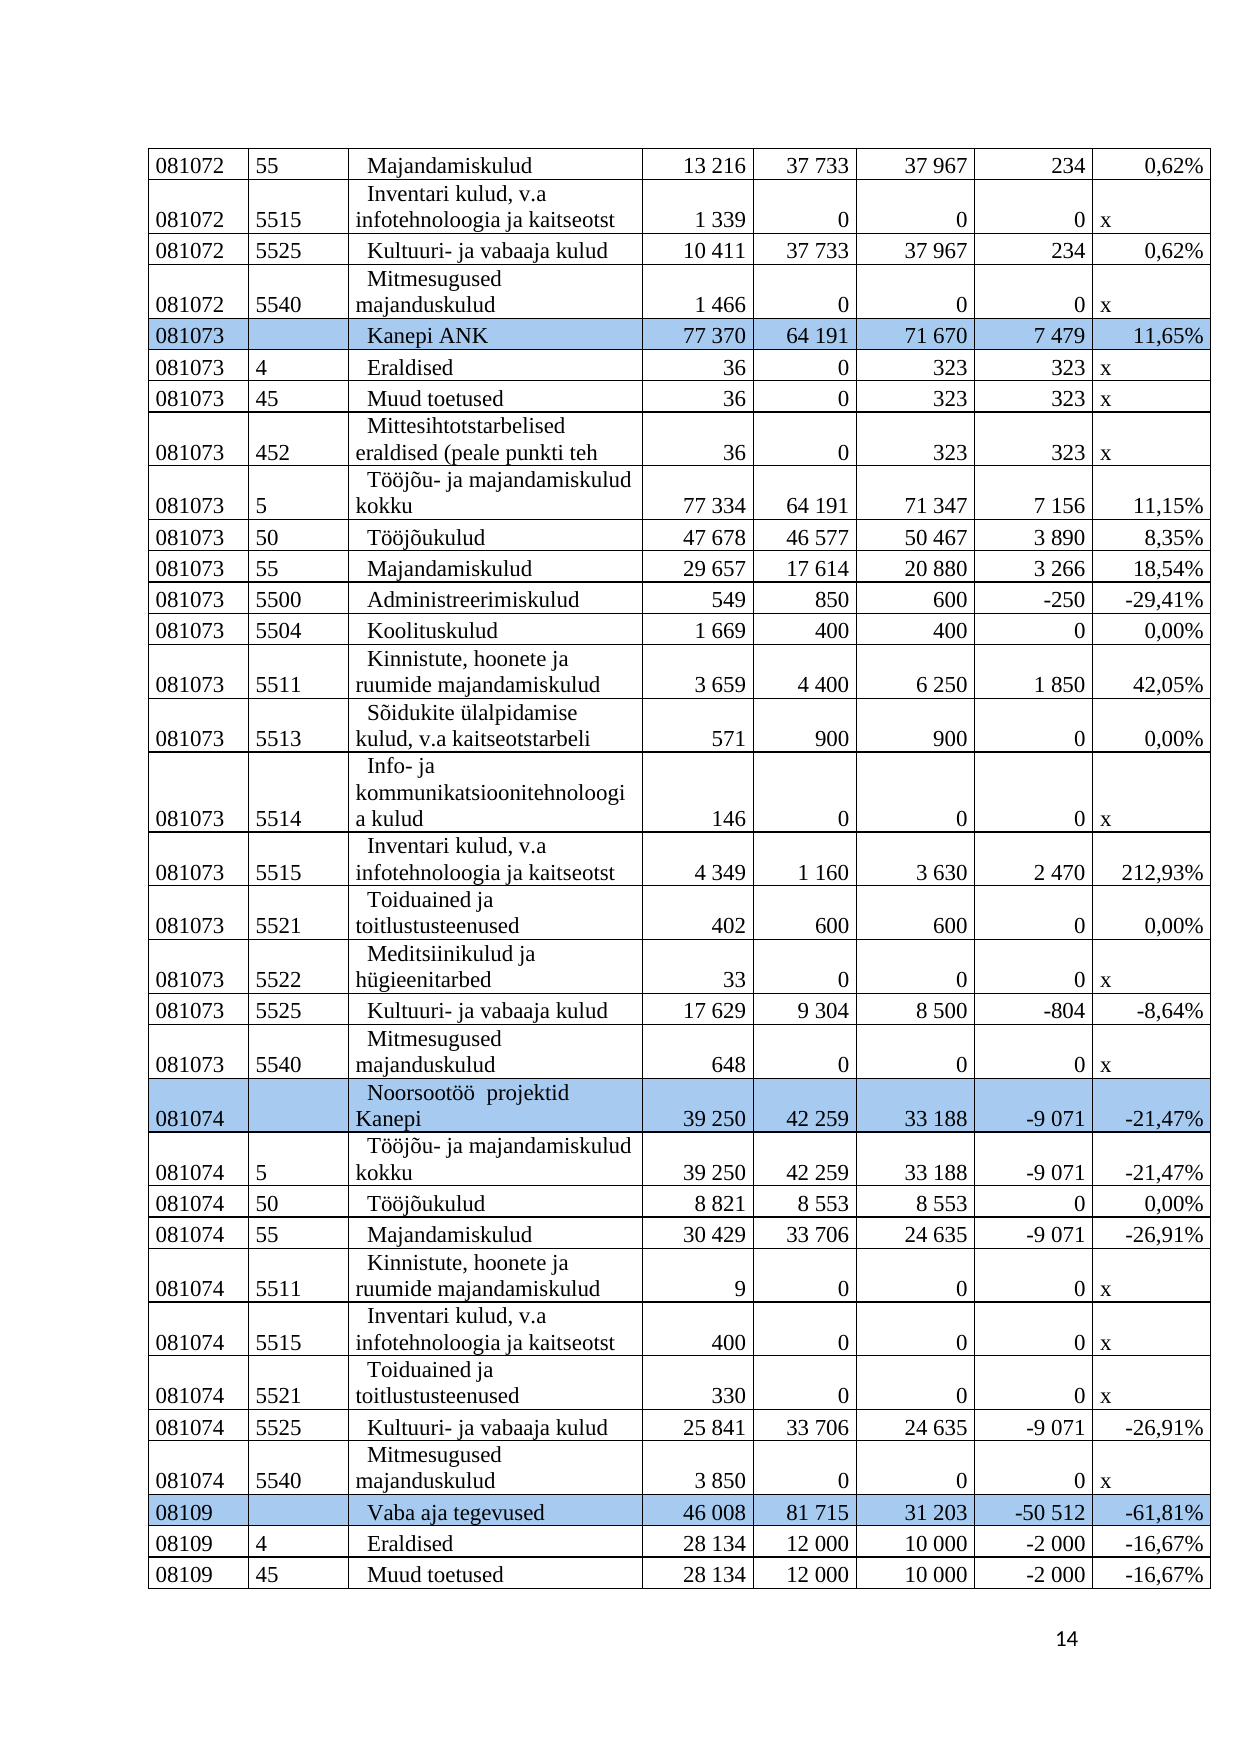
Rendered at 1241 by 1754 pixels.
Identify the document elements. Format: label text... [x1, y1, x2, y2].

table_cell x [1093, 381, 1210, 411]
table_cell 081074 [149, 1249, 248, 1301]
table_cell 600 [754, 886, 856, 939]
table_cell 900 [754, 699, 856, 751]
table_cell 081074 [149, 1303, 248, 1355]
table_cell 0 [857, 1249, 974, 1301]
table_cell x [1093, 180, 1210, 233]
table_cell Kinnistute, hoonete ja ruumide majandamiskulud [349, 645, 642, 698]
table_cell 50 [249, 520, 348, 550]
table_cell -804 [975, 994, 1092, 1024]
table_cell 37 733 [754, 234, 856, 264]
table_cell 081073 [149, 833, 248, 885]
table_cell Mitmesugused majanduskulud [349, 1025, 642, 1078]
table_cell 0,00% [1093, 699, 1210, 751]
table_cell x [1093, 413, 1210, 465]
table_cell Muud toetused [349, 1558, 642, 1588]
table_cell 45 [249, 381, 348, 411]
table_cell 0 [754, 265, 856, 318]
table_cell 452 [249, 413, 348, 465]
table_cell 400 [643, 1303, 753, 1355]
table_cell 1 160 [754, 833, 856, 885]
table_cell 330 [643, 1356, 753, 1409]
table_cell 5515 [249, 833, 348, 885]
table_cell 5513 [249, 699, 348, 751]
table_cell 12 000 [754, 1558, 856, 1588]
table_cell 0 [975, 753, 1092, 831]
table_cell 42 259 [754, 1133, 856, 1185]
table_cell 146 [643, 753, 753, 831]
table_cell 0 [975, 614, 1092, 644]
table_cell 0 [754, 1303, 856, 1355]
table_cell 0 [857, 1441, 974, 1494]
table_cell 3 850 [643, 1441, 753, 1494]
table_cell 0 [857, 753, 974, 831]
table_cell 36 [643, 381, 753, 411]
table_cell Inventari kulud, v.a infotehnoloogia ja kaitseotst [349, 1303, 642, 1355]
table_cell 28 134 [643, 1558, 753, 1588]
table_cell 08109 [149, 1526, 248, 1556]
table_cell 081073 [149, 350, 248, 380]
table_cell Toiduained ja toitlustusteenused [349, 886, 642, 939]
table_cell 17 629 [643, 994, 753, 1024]
table_cell 600 [857, 886, 974, 939]
table_cell 400 [754, 614, 856, 644]
table_cell 081073 [149, 551, 248, 581]
table_cell 33 706 [754, 1410, 856, 1440]
table_cell 081073 [149, 753, 248, 831]
table_cell Eraldised [349, 350, 642, 380]
table_cell 50 467 [857, 520, 974, 550]
table_cell 4 400 [754, 645, 856, 698]
table_cell 5514 [249, 753, 348, 831]
table_cell Majandamiskulud [349, 551, 642, 581]
table_cell 081072 [149, 180, 248, 233]
table_cell 402 [643, 886, 753, 939]
table_cell 9 304 [754, 994, 856, 1024]
table_cell 4 [249, 1526, 348, 1556]
table_cell 081073 [149, 940, 248, 993]
table_cell x [1093, 940, 1210, 993]
table_cell 0 [857, 940, 974, 993]
table_cell 5525 [249, 1410, 348, 1440]
table_cell 0,62% [1093, 234, 1210, 264]
table_cell 5525 [249, 994, 348, 1024]
table_cell Tööjõu- ja majandamiskulud kokku [349, 1133, 642, 1185]
table_cell 081073 [149, 413, 248, 465]
table_cell 1 669 [643, 614, 753, 644]
table_cell 39 250 [643, 1079, 753, 1131]
table_cell Muud toetused [349, 381, 642, 411]
table_cell 10 000 [857, 1526, 974, 1556]
table_cell 0 [975, 265, 1092, 318]
table_cell 0 [857, 265, 974, 318]
table_cell 400 [857, 614, 974, 644]
table_cell -8,64% [1093, 994, 1210, 1024]
table_cell Kinnistute, hoonete ja ruumide majandamiskulud [349, 1249, 642, 1301]
table_cell 081073 [149, 645, 248, 698]
table_cell 5521 [249, 1356, 348, 1409]
table_cell 323 [975, 413, 1092, 465]
table_cell 0 [975, 1025, 1092, 1078]
table_cell 4 349 [643, 833, 753, 885]
table_cell Majandamiskulud [349, 1218, 642, 1248]
table_cell 8 553 [857, 1186, 974, 1216]
table_cell 33 [643, 940, 753, 993]
table_cell x [1093, 1356, 1210, 1409]
table_cell Tööjõukulud [349, 520, 642, 550]
table_cell 0 [975, 180, 1092, 233]
table_cell 3 890 [975, 520, 1092, 550]
table_cell 5521 [249, 886, 348, 939]
table_cell [249, 319, 348, 349]
table_cell 323 [857, 350, 974, 380]
table_cell 8 500 [857, 994, 974, 1024]
table_cell Toiduained ja toitlustusteenused [349, 1356, 642, 1409]
table_cell 77 334 [643, 466, 753, 519]
table_cell 5511 [249, 645, 348, 698]
table_cell 0 [857, 1303, 974, 1355]
table_cell x [1093, 1025, 1210, 1078]
table_cell 0,62% [1093, 149, 1210, 179]
table_cell 08109 [149, 1558, 248, 1588]
table_cell 9 [643, 1249, 753, 1301]
table_cell 0 [975, 886, 1092, 939]
table_cell 0 [857, 180, 974, 233]
table_cell 8 553 [754, 1186, 856, 1216]
table_cell 850 [754, 583, 856, 613]
table_cell 36 [643, 413, 753, 465]
table_cell Kultuuri- ja vabaaja kulud [349, 994, 642, 1024]
table_cell 571 [643, 699, 753, 751]
table_cell 323 [857, 413, 974, 465]
table_cell 5500 [249, 583, 348, 613]
table_cell 37 967 [857, 234, 974, 264]
table_cell Inventari kulud, v.a infotehnoloogia ja kaitseotst [349, 180, 642, 233]
table_cell 6 250 [857, 645, 974, 698]
table_cell 081072 [149, 149, 248, 179]
table_cell 31 203 [857, 1495, 974, 1525]
table_cell 71 347 [857, 466, 974, 519]
table_cell 17 614 [754, 551, 856, 581]
table_cell 0 [754, 350, 856, 380]
table_cell 0 [975, 699, 1092, 751]
table_cell 0,00% [1093, 886, 1210, 939]
table_cell 29 657 [643, 551, 753, 581]
table_cell 11,65% [1093, 319, 1210, 349]
table_cell 46 577 [754, 520, 856, 550]
table_cell 081074 [149, 1133, 248, 1185]
table_cell Vaba aja tegevused [349, 1495, 642, 1525]
table_cell 7 156 [975, 466, 1092, 519]
table_cell 18,54% [1093, 551, 1210, 581]
table_cell -26,91% [1093, 1410, 1210, 1440]
table_cell x [1093, 350, 1210, 380]
table_cell -9 071 [975, 1218, 1092, 1248]
table_cell x [1093, 1249, 1210, 1301]
table_cell -9 071 [975, 1079, 1092, 1131]
table_cell 212,93% [1093, 833, 1210, 885]
table_cell 8 821 [643, 1186, 753, 1216]
table_cell 11,15% [1093, 466, 1210, 519]
table_cell x [1093, 1441, 1210, 1494]
table_cell 0 [754, 1249, 856, 1301]
table_cell 8,35% [1093, 520, 1210, 550]
table_cell 24 635 [857, 1410, 974, 1440]
table_cell 25 841 [643, 1410, 753, 1440]
table_cell 081073 [149, 699, 248, 751]
table_cell 0 [975, 1356, 1092, 1409]
table_cell 5540 [249, 1025, 348, 1078]
table_cell 0 [975, 1249, 1092, 1301]
table_cell 234 [975, 234, 1092, 264]
table_cell 5 [249, 466, 348, 519]
table_cell Kultuuri- ja vabaaja kulud [349, 1410, 642, 1440]
table_cell [249, 1079, 348, 1131]
table_cell Koolituskulud [349, 614, 642, 644]
table_cell 5511 [249, 1249, 348, 1301]
table_cell 2 470 [975, 833, 1092, 885]
table_cell Sõidukite ülalpidamise kulud, v.a kaitseotstarbeli [349, 699, 642, 751]
table_cell Majandamiskulud [349, 149, 642, 179]
table_cell 081073 [149, 319, 248, 349]
table_cell 323 [975, 381, 1092, 411]
table_cell 3 266 [975, 551, 1092, 581]
table_cell 46 008 [643, 1495, 753, 1525]
table_cell [249, 1495, 348, 1525]
table_cell 081074 [149, 1079, 248, 1131]
table_cell 36 [643, 350, 753, 380]
table_cell 71 670 [857, 319, 974, 349]
table_cell 081073 [149, 886, 248, 939]
table_cell 900 [857, 699, 974, 751]
table_cell 549 [643, 583, 753, 613]
table_cell 5504 [249, 614, 348, 644]
table_cell 081074 [149, 1410, 248, 1440]
table_cell 0 [754, 753, 856, 831]
table_cell -2 000 [975, 1526, 1092, 1556]
table_cell 081072 [149, 265, 248, 318]
table_cell 0,00% [1093, 1186, 1210, 1216]
table_cell -250 [975, 583, 1092, 613]
table_cell 0 [975, 1186, 1092, 1216]
table_cell 08109 [149, 1495, 248, 1525]
table_cell 42,05% [1093, 645, 1210, 698]
table_cell 4 [249, 350, 348, 380]
table_cell 1 850 [975, 645, 1092, 698]
table_cell 33 188 [857, 1133, 974, 1185]
table_cell 081074 [149, 1186, 248, 1216]
table_cell Eraldised [349, 1526, 642, 1556]
table_cell Inventari kulud, v.a infotehnoloogia ja kaitseotst [349, 833, 642, 885]
table_cell Noorsootöö projektid Kanepi [349, 1079, 642, 1131]
table_cell 5525 [249, 234, 348, 264]
table_cell x [1093, 1303, 1210, 1355]
table_cell 55 [249, 551, 348, 581]
table_cell 081073 [149, 381, 248, 411]
table_cell 081073 [149, 614, 248, 644]
table_cell 33 188 [857, 1079, 974, 1131]
table_cell 5540 [249, 1441, 348, 1494]
table_cell 10 411 [643, 234, 753, 264]
table_cell 081074 [149, 1441, 248, 1494]
table_cell 0 [754, 1441, 856, 1494]
table_cell Kultuuri- ja vabaaja kulud [349, 234, 642, 264]
table_cell 0 [975, 1441, 1092, 1494]
table_cell 0 [754, 1356, 856, 1409]
table_cell 20 880 [857, 551, 974, 581]
table_cell 33 706 [754, 1218, 856, 1248]
table_cell 24 635 [857, 1218, 974, 1248]
table_cell 81 715 [754, 1495, 856, 1525]
table_cell 7 479 [975, 319, 1092, 349]
table_cell 081073 [149, 520, 248, 550]
table_cell Tööjõu- ja majandamiskulud kokku [349, 466, 642, 519]
table_cell 5515 [249, 1303, 348, 1355]
table_cell 323 [857, 381, 974, 411]
table_cell 5515 [249, 180, 348, 233]
table_cell -16,67% [1093, 1526, 1210, 1556]
table_cell Mitmesugused majanduskulud [349, 1441, 642, 1494]
table_cell 55 [249, 1218, 348, 1248]
table_cell 3 630 [857, 833, 974, 885]
table_cell 64 191 [754, 466, 856, 519]
table_cell 0 [857, 1356, 974, 1409]
table_cell 081073 [149, 583, 248, 613]
table_cell 081072 [149, 234, 248, 264]
table_cell 13 216 [643, 149, 753, 179]
table_cell 0 [975, 1303, 1092, 1355]
table_cell Mittesihtotstarbelised eraldised (peale punkti teh [349, 413, 642, 465]
table_cell -21,47% [1093, 1133, 1210, 1185]
table_cell 12 000 [754, 1526, 856, 1556]
table_cell -50 512 [975, 1495, 1092, 1525]
table_cell -29,41% [1093, 583, 1210, 613]
table_cell 3 659 [643, 645, 753, 698]
table_cell -61,81% [1093, 1495, 1210, 1525]
table_cell 0 [754, 940, 856, 993]
table_cell x [1093, 265, 1210, 318]
table_cell 37 733 [754, 149, 856, 179]
table_cell -21,47% [1093, 1079, 1210, 1131]
table_cell 081074 [149, 1356, 248, 1409]
table_cell 081073 [149, 1025, 248, 1078]
table_cell Kanepi ANK [349, 319, 642, 349]
table_cell 5522 [249, 940, 348, 993]
table_cell 0,00% [1093, 614, 1210, 644]
table_cell 37 967 [857, 149, 974, 179]
table_cell -9 071 [975, 1410, 1092, 1440]
table_cell 5540 [249, 265, 348, 318]
table_cell 77 370 [643, 319, 753, 349]
table_cell 10 000 [857, 1558, 974, 1588]
table_cell -26,91% [1093, 1218, 1210, 1248]
table_cell 50 [249, 1186, 348, 1216]
table_cell 28 134 [643, 1526, 753, 1556]
table_cell 081073 [149, 466, 248, 519]
table_cell 39 250 [643, 1133, 753, 1185]
table_cell 47 678 [643, 520, 753, 550]
table_cell Mitmesugused majanduskulud [349, 265, 642, 318]
table_cell Tööjõukulud [349, 1186, 642, 1216]
table_cell -9 071 [975, 1133, 1092, 1185]
table_cell 0 [754, 180, 856, 233]
table_cell Info- ja kommunikatsioonitehnoloogia kulud [349, 753, 642, 831]
table_cell 0 [857, 1025, 974, 1078]
table_cell Meditsiinikulud ja hügieenitarbed [349, 940, 642, 993]
table_cell 1 466 [643, 265, 753, 318]
table_cell 30 429 [643, 1218, 753, 1248]
table_cell 55 [249, 149, 348, 179]
table_cell 5 [249, 1133, 348, 1185]
table_cell 648 [643, 1025, 753, 1078]
table_cell 45 [249, 1558, 348, 1588]
table_cell 42 259 [754, 1079, 856, 1131]
table_cell 323 [975, 350, 1092, 380]
table_cell 081074 [149, 1218, 248, 1248]
table_cell 0 [754, 1025, 856, 1078]
table_cell 600 [857, 583, 974, 613]
table_cell 0 [754, 381, 856, 411]
table_cell 234 [975, 149, 1092, 179]
table_cell 1 339 [643, 180, 753, 233]
table_cell -2 000 [975, 1558, 1092, 1588]
table_cell Administreerimiskulud [349, 583, 642, 613]
table_cell 081073 [149, 994, 248, 1024]
table_cell 0 [754, 413, 856, 465]
table_cell 64 191 [754, 319, 856, 349]
table_cell -16,67% [1093, 1558, 1210, 1588]
table_cell 0 [975, 940, 1092, 993]
table_cell x [1093, 753, 1210, 831]
